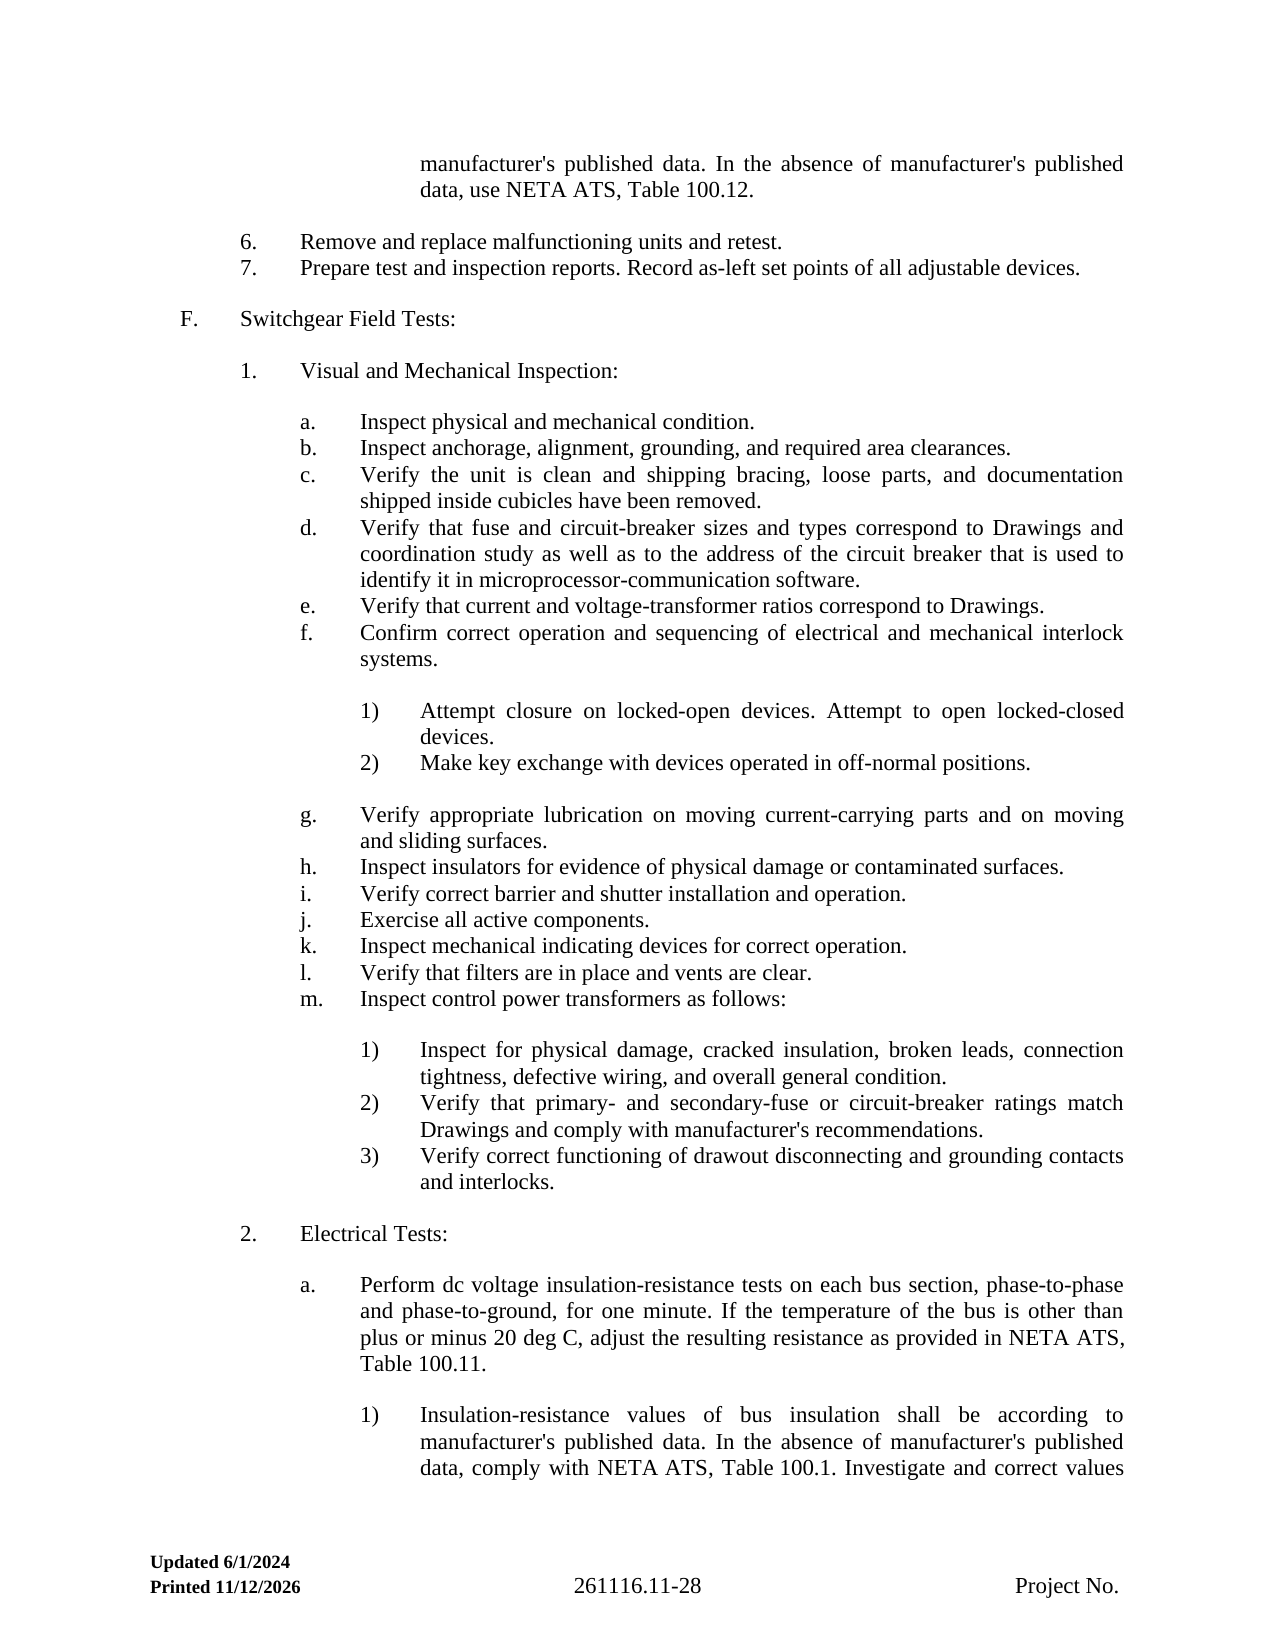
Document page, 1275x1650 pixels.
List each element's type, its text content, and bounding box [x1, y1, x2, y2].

text Remove and replace malfunctioning units and retest. [240, 228, 1125, 254]
text Inspect physical and mechanical condition. [300, 408, 1125, 434]
text Inspect for physical damage, cracked insulation, broken leads, connection tightness, defective wiring, and overall general condition. [360, 1037, 1125, 1089]
text Verify the unit is clean and shipping bracing, loose parts, and documentation shipped inside cubicles have been removed. [300, 461, 1125, 513]
text Verify that fuse and circuit-breaker sizes and types correspond to Drawings and coordination study as well as to the address of the circuit breaker that is used to identify it in microprocessor-communication software. [300, 513, 1125, 593]
text Inspect insulators for evidence of physical damage or contaminated surfaces. [300, 853, 1125, 880]
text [360, 150, 1125, 203]
text Verify that filters are in place and vents are clear. [300, 959, 1125, 985]
text Prepare test and inspection reports. Record as-left set points of all adjustable devices. [240, 254, 1125, 280]
text Exercise all active components. [300, 906, 1125, 932]
text Inspect control power transformers as follows: [300, 985, 1125, 1012]
text Attempt closure on locked-open devices. Attempt to open locked-closed devices. [360, 697, 1125, 749]
text Verify that primary- and secondary-fuse or circuit-breaker ratings match Drawings and comply with manufacturer's recommendations. [360, 1089, 1125, 1142]
text Inspect anchorage, alignment, grounding, and required area clearances. [300, 434, 1125, 461]
text Verify correct functioning of drawout disconnecting and grounding contacts and interlocks. [360, 1142, 1125, 1195]
text Confirm correct operation and sequencing of electrical and mechanical interlock systems. [300, 619, 1125, 672]
text Inspect mechanical indicating devices for correct operation. [300, 932, 1125, 959]
text Electrical Tests: [240, 1220, 1125, 1246]
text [360, 1401, 1125, 1481]
text Verify that current and voltage-transformer ratios correspond to Drawings. [300, 593, 1125, 619]
text Switchgear Field Tests: [180, 305, 1125, 332]
text Make key exchange with devices operated in off-normal positions. [360, 749, 1125, 776]
text Verify correct barrier and shutter installation and operation. [300, 880, 1125, 906]
text Visual and Mechanical Inspection: [240, 357, 1125, 383]
text Perform dc voltage insulation-resistance tests on each bus section, phase-to-phase and phase-to-ground, for one minute. If the temperature of the bus is other than plus or minus 20 deg C, adjust the resulting resistance as provided in NETA ATS, Table 100.11. [300, 1271, 1125, 1376]
text Verify appropriate lubrication on moving current-carrying parts and on moving and sliding surfaces. [300, 801, 1125, 853]
